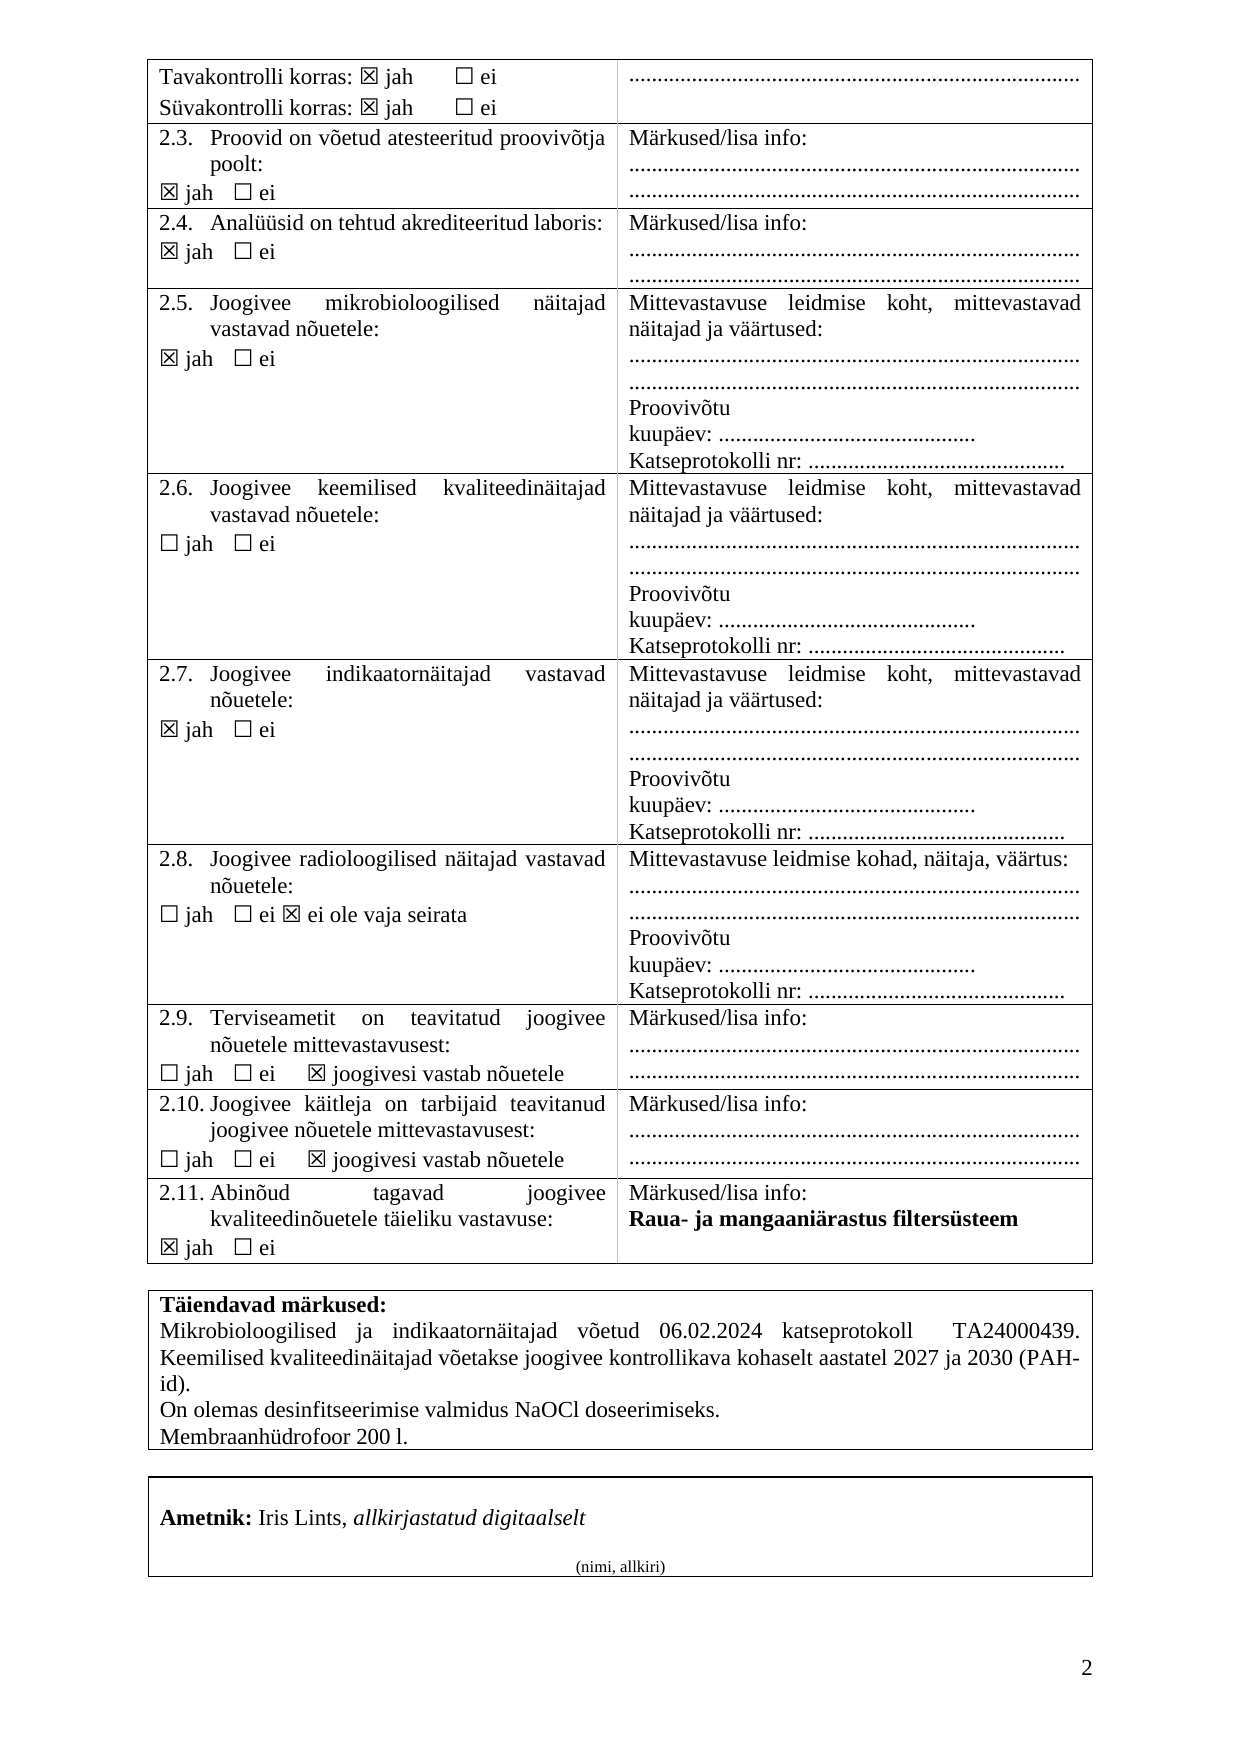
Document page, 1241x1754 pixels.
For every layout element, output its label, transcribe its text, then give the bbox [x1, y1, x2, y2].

table_cell Märkused/lisa info: .............................................................................................................................................................. [618, 209, 1092, 288]
table_cell Abinõud tagavad joogivee kvaliteedinõuetele täieliku vastavuse: jah ei [148, 1179, 617, 1262]
table_cell Joogivee indikaatornäitajad vastavad nõuetele: jah ei [148, 660, 617, 844]
table_cell Mittevastavuse leidmise koht, mittevastavad näitajad ja väärtused: .............................................................................................................................................................. Proovivõtu kuupäev: ............................................. Katseprotokolli nr: ............................................. [618, 474, 1092, 659]
table_cell Märkused/lisa info: .............................................................................................................................................................. [618, 1005, 1092, 1089]
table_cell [148, 60, 617, 123]
table_cell Terviseametit on teavitatud joogivee nõuetele mittevastavusest: jah ei joogivesi vastab nõuetele [148, 1005, 617, 1089]
table_cell Märkused/lisa info: Raua- ja mangaaniärastus filtersüsteem [618, 1179, 1092, 1262]
table_cell Joogivee käitleja on tarbijaid teavitanud joogivee nõuetele mittevastavusest: jah ei joogivesi vastab nõuetele [148, 1090, 617, 1177]
table_cell Joogivee radioloogilised näitajad vastavad nõuetele: jah ei ei ole vaja seirata [148, 845, 617, 1003]
table_cell Joogivee keemilised kvaliteedinäitajad vastavad nõuetele: jah ei [148, 474, 617, 659]
table_cell Analüüsid on tehtud akrediteeritud laboris: jah ei [148, 209, 617, 288]
table_cell Proovid on võetud atesteeritud proovivõtja poolt: jah ei [148, 124, 617, 208]
table_cell Joogivee mikrobioloogilised näitajad vastavad nõuetele: jah ei [148, 289, 617, 473]
table_cell Mittevastavuse leidmise koht, mittevastavad näitajad ja väärtused: .............................................................................................................................................................. Proovivõtu kuupäev: ............................................. Katseprotokolli nr: ............................................. [618, 289, 1092, 473]
table_cell Mittevastavuse leidmise kohad, näitaja, väärtus: .............................................................................................................................................................. Proovivõtu kuupäev: ............................................. Katseprotokolli nr: ............................................. [618, 845, 1092, 1003]
table_header Ametnik: Iris Lints, allkirjastatud digitaalselt (nimi, allkiri) [149, 1478, 1092, 1576]
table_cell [618, 60, 1092, 123]
table_header Täiendavad märkused: Mikrobioloogilised ja indikaatornäitajad võetud 06.02.2024 katseprotokoll TA24000439. Keemilised kvaliteedinäitajad võetakse joogivee kontrollikava kohaselt aastatel 2027 ja 2030 (PAH-id). On olemas desinfitseerimise valmidus NaOCl doseerimiseks. Membraanhüdrofoor 200 l. [149, 1291, 1092, 1449]
table_cell Märkused/lisa info: .............................................................................................................................................................. [618, 1090, 1092, 1177]
table_cell Mittevastavuse leidmise koht, mittevastavad näitajad ja väärtused: .............................................................................................................................................................. Proovivõtu kuupäev: ............................................. Katseprotokolli nr: ............................................. [618, 660, 1092, 844]
table_cell Märkused/lisa info: .............................................................................................................................................................. [618, 124, 1092, 208]
